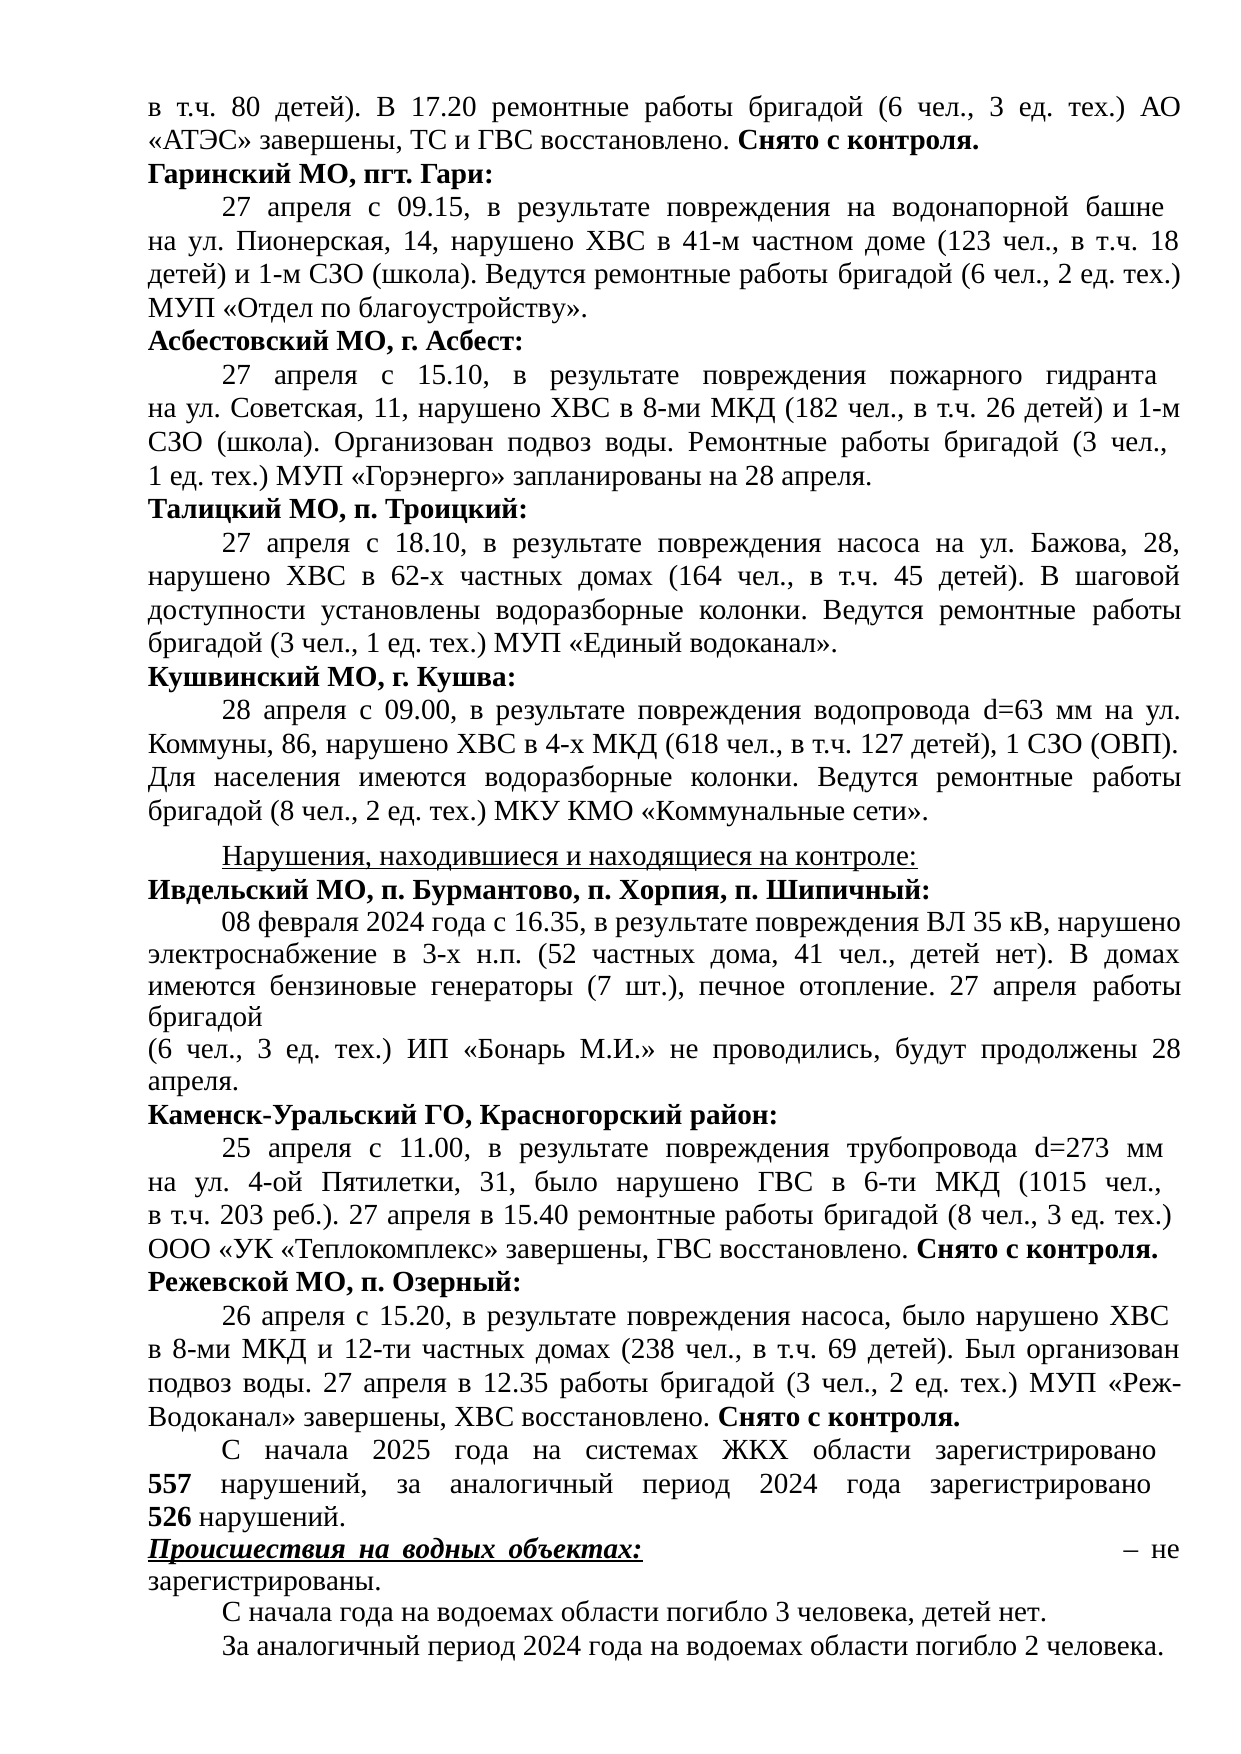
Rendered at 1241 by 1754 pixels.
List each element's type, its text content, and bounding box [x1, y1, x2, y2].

text Асбестовский МО, г. Асбест: [148, 323, 1181, 357]
text Ивдельский МО, п. Бурмантово, п. Хорпия, п. Шипичный: [148, 872, 1181, 906]
text 27 апреля с 18.10, в результате повреждения насоса на ул. Бажова, 28, нарушено ХВС в 62-х частных домах (164 чел., в т.ч. 45 детей). В шаговой доступности установлены водоразборные колонки. Ведутся ремонтные работы бригадой (3 чел., 1 ед. тех.) МУП «Единый водоканал». [148, 525, 1181, 659]
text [148, 89, 1181, 156]
text 27 апреля с 15.10, в результате повреждения пожарного гидранта на ул. Советская, 11, нарушено ХВС в 8-ми МКД (182 чел., в т.ч. 26 детей) и 1-м СЗО (школа). Организован подвоз воды. Ремонтные работы бригадой (3 чел., 1 ед. тех.) МУП «Горэнерго» запланированы на 28 апреля. [148, 357, 1181, 491]
text Нарушения, находившиеся и находящиеся на контроле: [148, 838, 1181, 872]
text Талицкий МО, п. Троицкий: [148, 491, 1181, 525]
text Каменск-Уральский ГО, Красногорский район: [148, 1097, 1181, 1130]
text 28 апреля с 09.00, в результате повреждения водопровода d=63 мм на ул. Коммуны, 86, нарушено ХВС в 4-х МКД (618 чел., в т.ч. 127 детей), 1 СЗО (ОВП). Для населения имеются водоразборные колонки. Ведутся ремонтные работы бригадой (8 чел., 2 ед. тех.) МКУ КМО «Коммунальные сети». [148, 692, 1181, 827]
text Гаринский МО, пгт. Гари: [148, 156, 1181, 189]
text Происшествия на водных объектах: – не зарегистрированы. [148, 1533, 1181, 1596]
text Режевской МО, п. Озерный: [148, 1264, 1181, 1298]
text 08 февраля 2024 года с 16.35, в результате повреждения ВЛ 35 кВ, нарушено электроснабжение в 3-х н.п. (52 частных дома, 41 чел., детей нет). В домах имеются бензиновые генераторы (7 шт.), печное отопление. 27 апреля работы бригадой (6 чел., 3 ед. тех.) ИП «Бонарь М.И.» не проводились, будут продолжены 28 апреля. [148, 906, 1181, 1097]
text 25 апреля с 11.00, в результате повреждения трубопровода d=273 мм на ул. 4-ой Пятилетки, 31, было нарушено ГВС в 6-ти МКД (1015 чел., в т.ч. 203 реб.). 27 апреля в 15.40 ремонтные работы бригадой (8 чел., 3 ед. тех.) ООО «УК «Теплокомплекс» завершены, ГВС восстановлено. Снято с контроля. [148, 1130, 1181, 1264]
text За аналогичный период 2024 года на водоемах области погибло 2 человека. [148, 1628, 1181, 1662]
text С начала года на водоемах области погибло 3 человека, детей нет. [148, 1596, 1181, 1628]
text 27 апреля с 09.15, в результате повреждения на водонапорной башне на ул. Пионерская, 14, нарушено ХВС в 41-м частном доме (123 чел., в т.ч. 18 детей) и 1-м СЗО (школа). Ведутся ремонтные работы бригадой (6 чел., 2 ед. тех.) МУП «Отдел по благоустройству». [148, 189, 1181, 323]
text 26 апреля с 15.20, в результате повреждения насоса, было нарушено ХВС в 8-ми МКД и 12-ти частных домах (238 чел., в т.ч. 69 детей). Был организован подвоз воды. 27 апреля в 12.35 работы бригадой (3 чел., 2 ед. тех.) МУП «Реж-Водоканал» завершены, ХВС восстановлено. Снято с контроля. [148, 1298, 1181, 1432]
text С начала 2025 года на системах ЖКХ области зарегистрировано 557 нарушений, за аналогичный период 2024 года зарегистрировано 526 нарушений. [148, 1432, 1181, 1533]
text Кушвинский МО, г. Кушва: [148, 659, 1181, 692]
